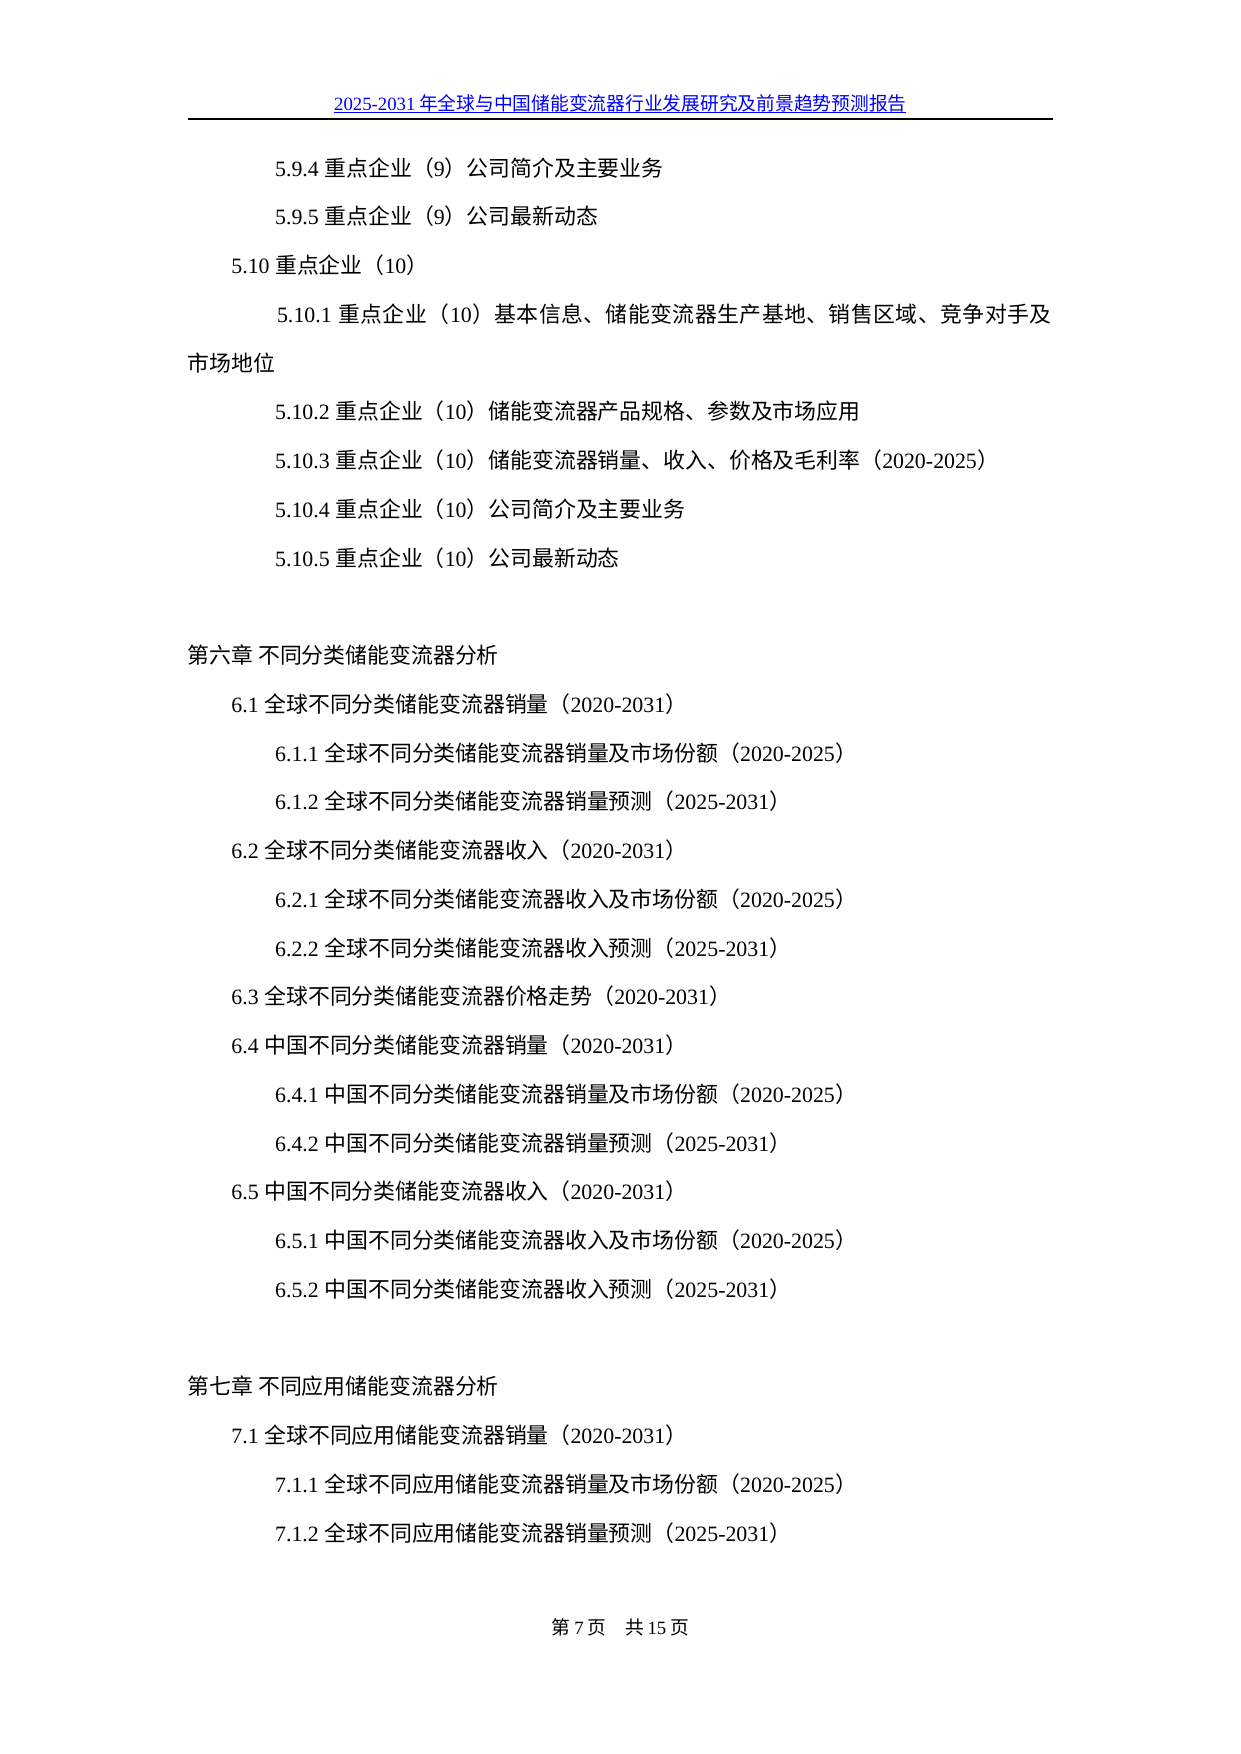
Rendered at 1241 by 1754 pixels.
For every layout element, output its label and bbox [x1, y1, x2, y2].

text [187, 150, 1053, 1548]
